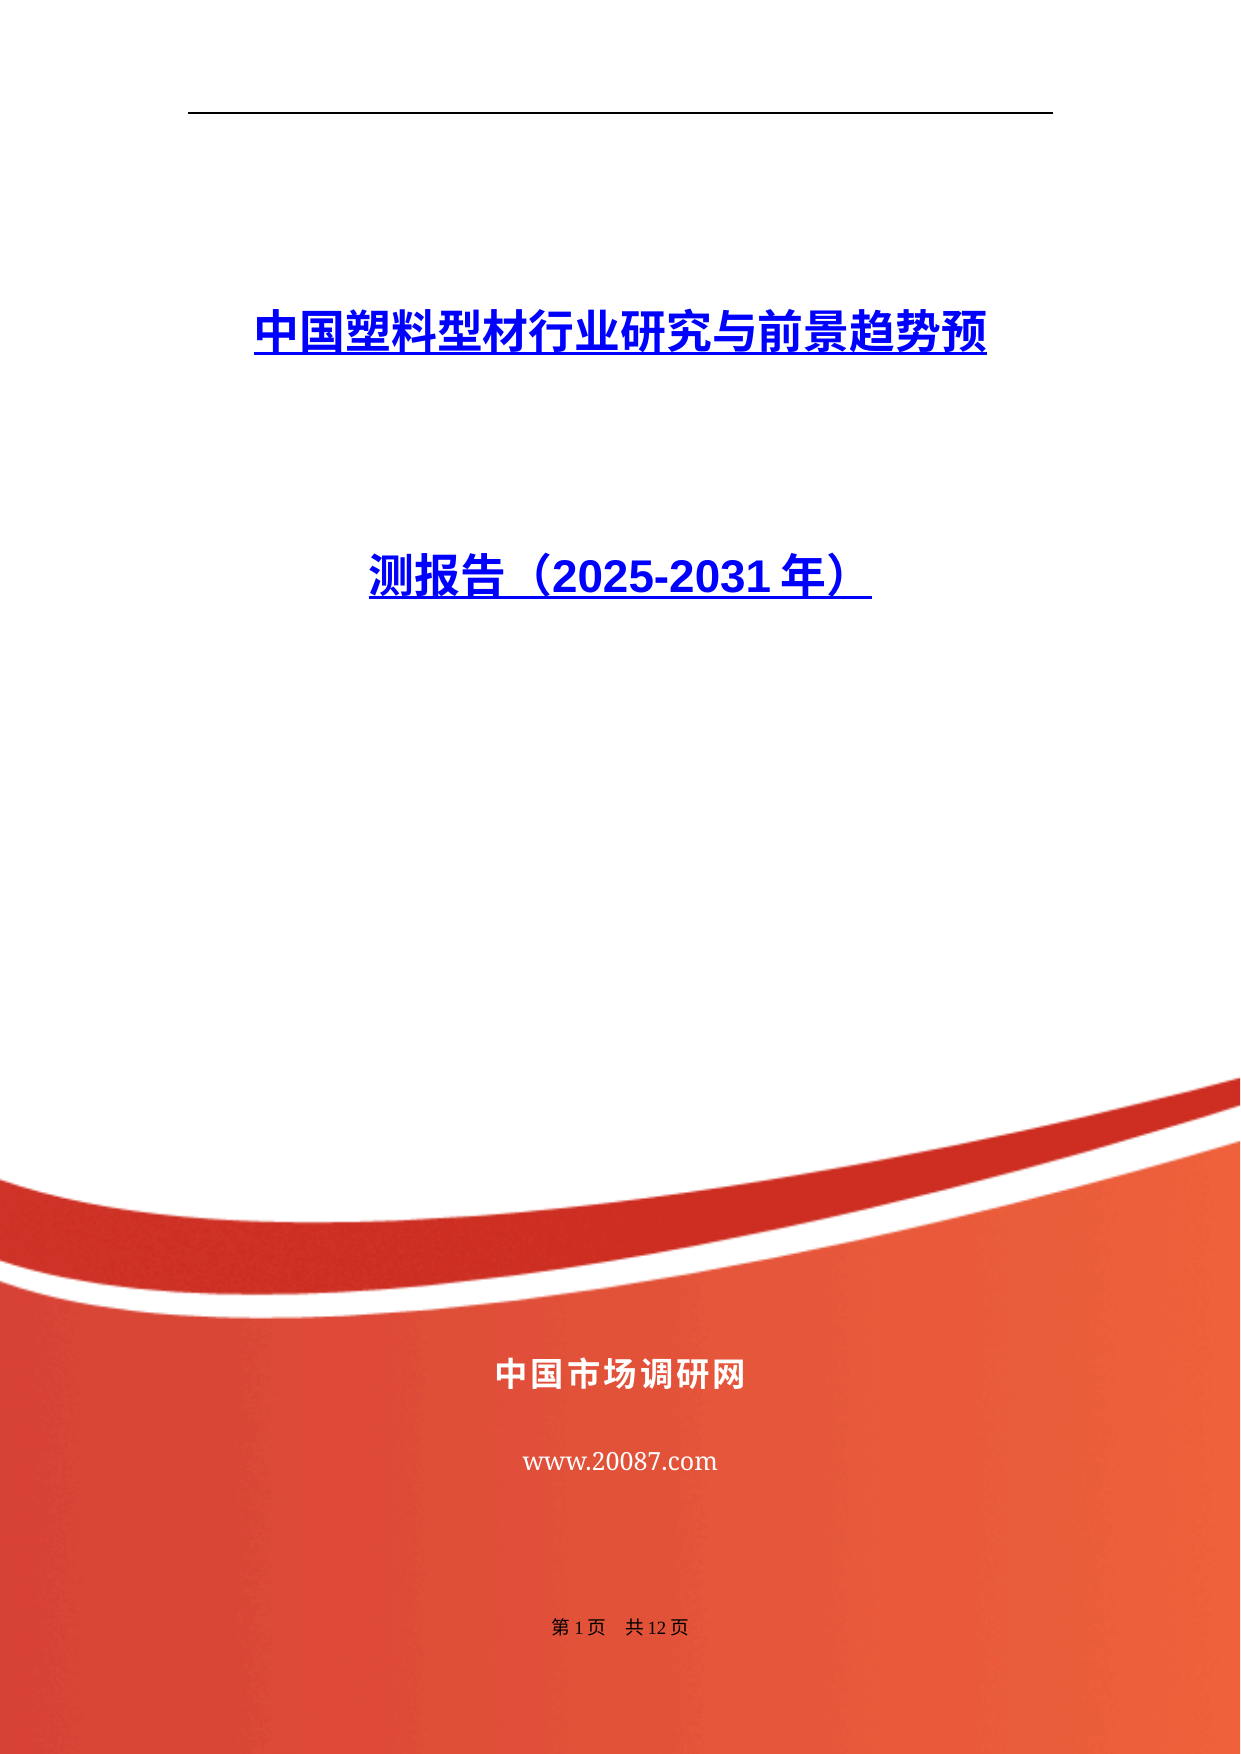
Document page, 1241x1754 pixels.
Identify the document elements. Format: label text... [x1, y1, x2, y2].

subtitle 中国市场调研网 [187, 1339, 1053, 1404]
text www.20087.com [187, 1428, 1053, 1493]
picture [0, 1006, 1241, 1754]
table_header 中国塑料型材行业研究与前景趋势预测报告（2025-2031年） [188, 207, 1053, 773]
